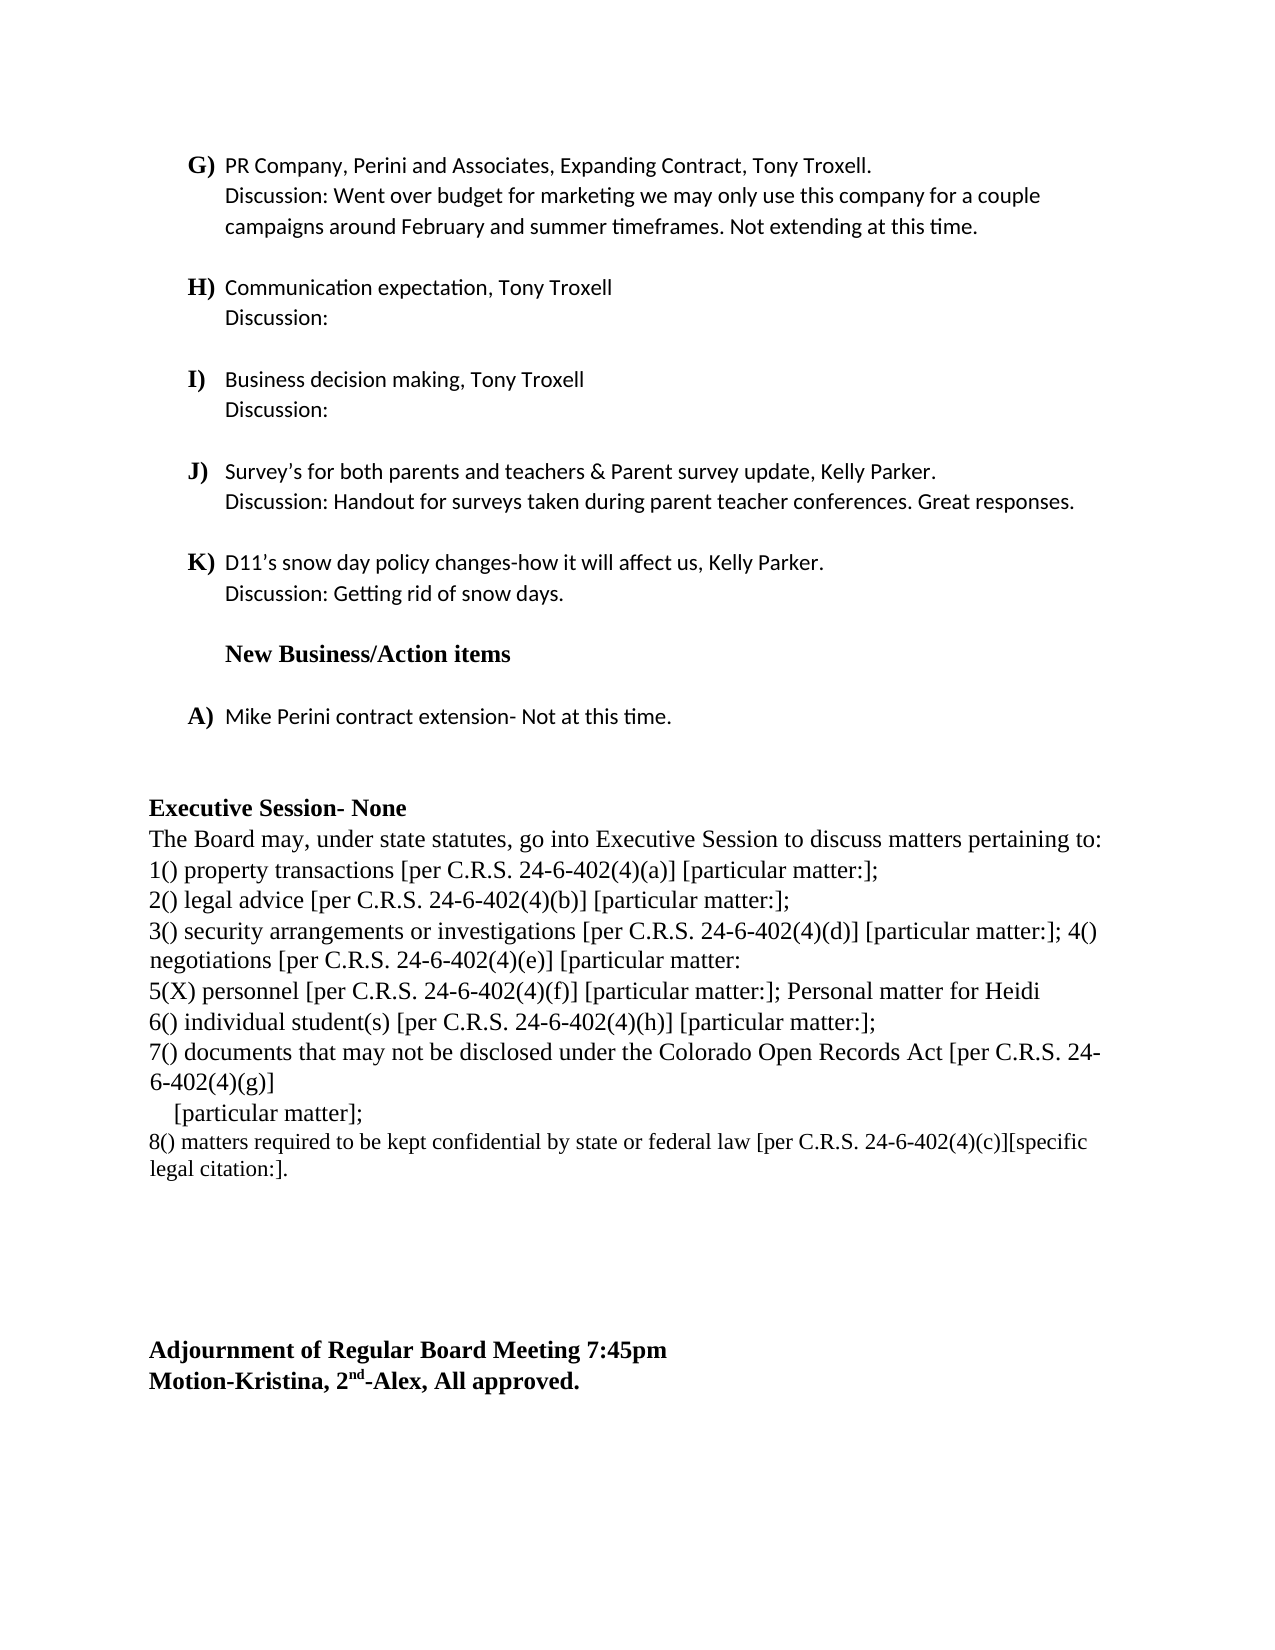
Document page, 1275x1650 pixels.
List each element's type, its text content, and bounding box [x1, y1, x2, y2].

list Mike Perini contract extension- Not at this time. [187, 701, 1118, 730]
text 7() documents that may not be disclosed under the Colorado Open Records Act [per C.R.S. 24-6-402(4)(g)] [148, 1037, 1118, 1096]
list Discussion: [225, 395, 1118, 423]
list Survey’s for both parents and teachers & Parent survey update, Kelly Parker. [187, 456, 1118, 485]
list PR Company, Perini and Associates, Expanding Contract, Tony Troxell. [187, 150, 1118, 179]
list Discussion: [225, 303, 1118, 332]
list Communication expectation, Tony Troxell [187, 272, 1118, 301]
text 8() matters required to be kept confidential by state or federal law [per C.R.S. 24-6-402(4)(c)][specific legal citation:]. [148, 1128, 1118, 1182]
text 1() property transactions [per C.R.S. 24-6-402(4)(a)] [particular matter:]; [148, 855, 1118, 883]
list Discussion: Went over budget for marketing we may only use this company for a couple campaigns around February and summer timeframes. Not extending at this time. [225, 182, 1118, 240]
subtitle Motion-Kristina, 2nd-Alex, All approved. [148, 1366, 1118, 1394]
text 2() legal advice [per C.R.S. 24-6-402(4)(b)] [particular matter:]; [148, 885, 1118, 914]
text 5(X) personnel [per C.R.S. 24-6-402(4)(f)] [particular matter:]; Personal matter for Heidi [148, 976, 1118, 1005]
subtitle Adjournment of Regular Board Meeting 7:45pm [148, 1335, 1118, 1363]
list New Business/Action items [225, 639, 1118, 668]
text 3() security arrangements or investigations [per C.R.S. 24-6-402(4)(d)] [particular matter:]; 4() negotiations [per C.R.S. 24-6-402(4)(e)] [particular matter: [148, 916, 1099, 974]
text 6() individual student(s) [per C.R.S. 24-6-402(4)(h)] [particular matter:]; [148, 1007, 1118, 1036]
list Discussion: Getting rid of snow days. [225, 579, 1118, 607]
list D11’s snow day policy changes-how it will affect us, Kelly Parker. [187, 547, 1118, 577]
list Business decision making, Tony Troxell [187, 364, 1118, 393]
text The Board may, under state statutes, go into Executive Session to discuss matters pertaining to: [148, 824, 1118, 853]
text [particular matter]; [148, 1098, 1118, 1126]
list Discussion: Handout for surveys taken during parent teacher conferences. Great responses. [225, 487, 1118, 515]
subtitle Executive Session- None [148, 793, 1118, 822]
